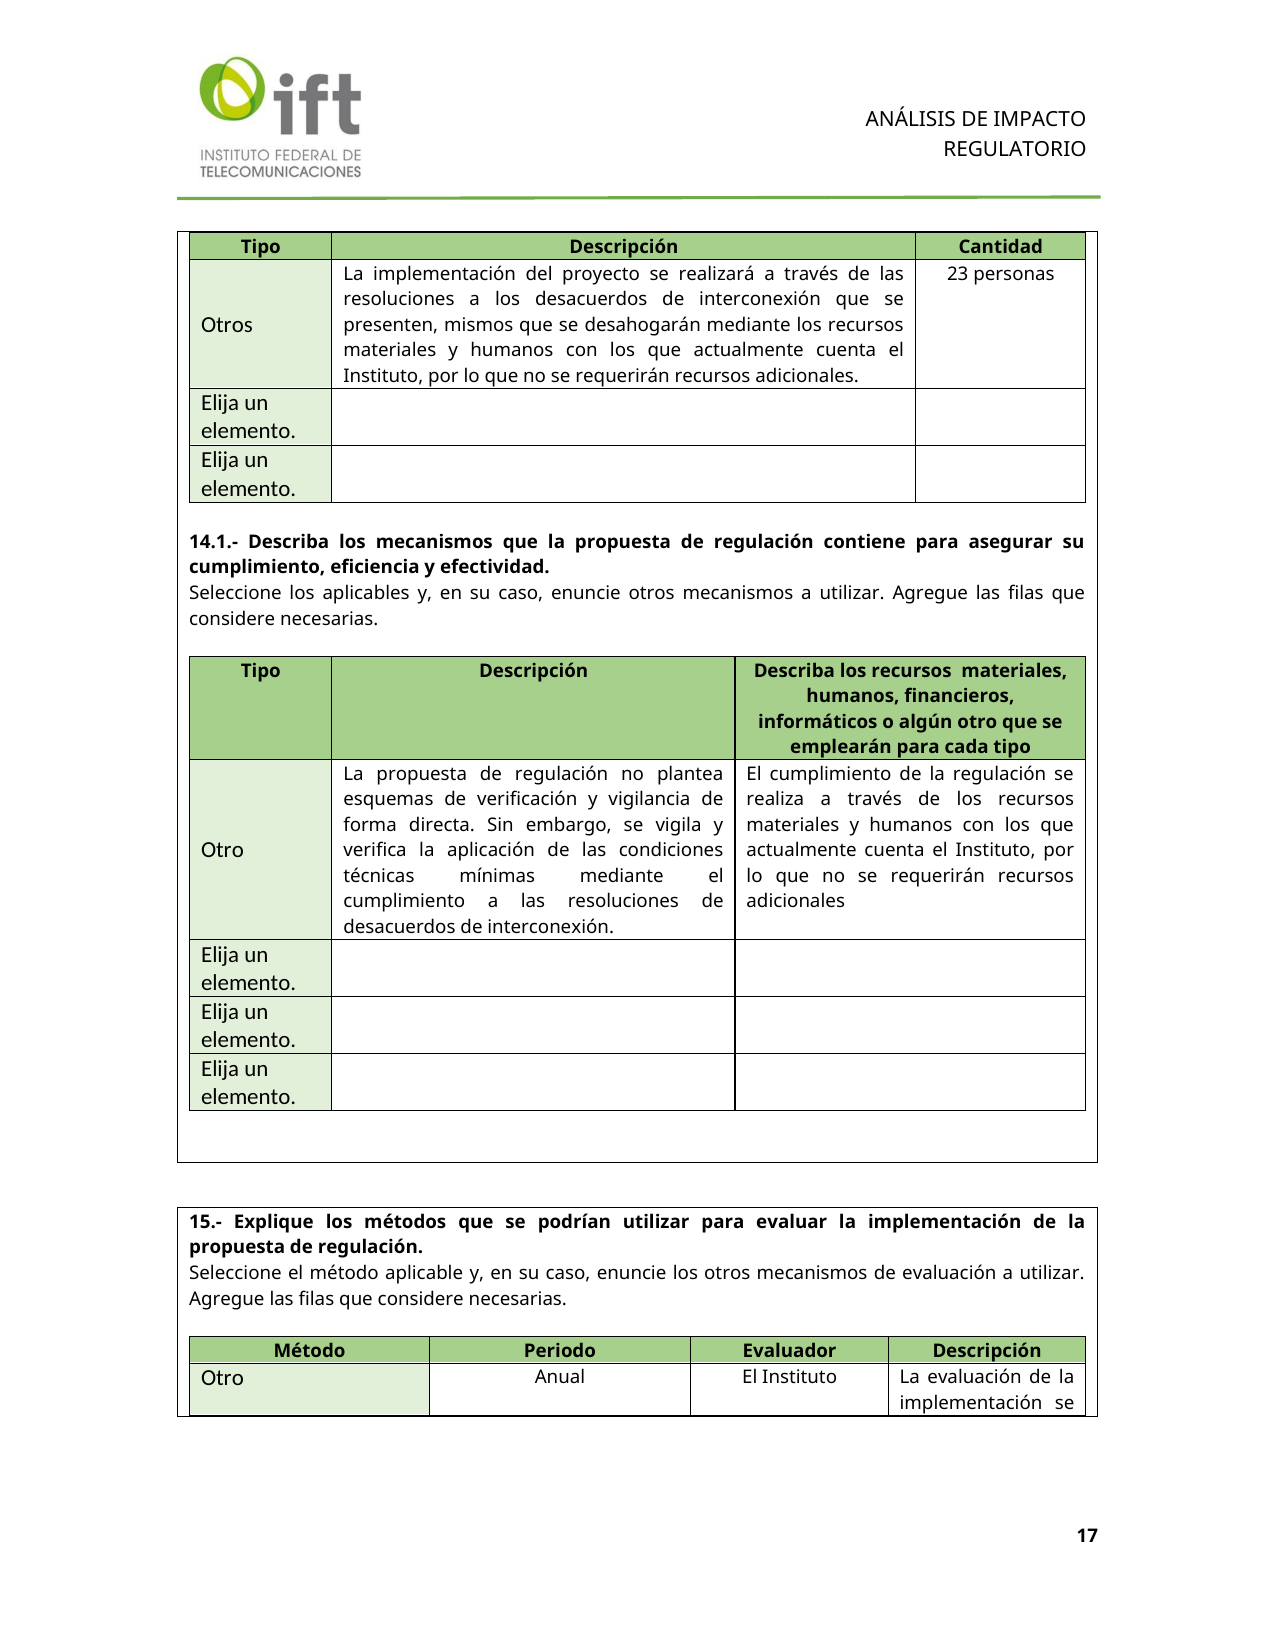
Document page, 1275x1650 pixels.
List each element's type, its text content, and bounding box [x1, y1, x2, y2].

picture [177, 52, 390, 196]
